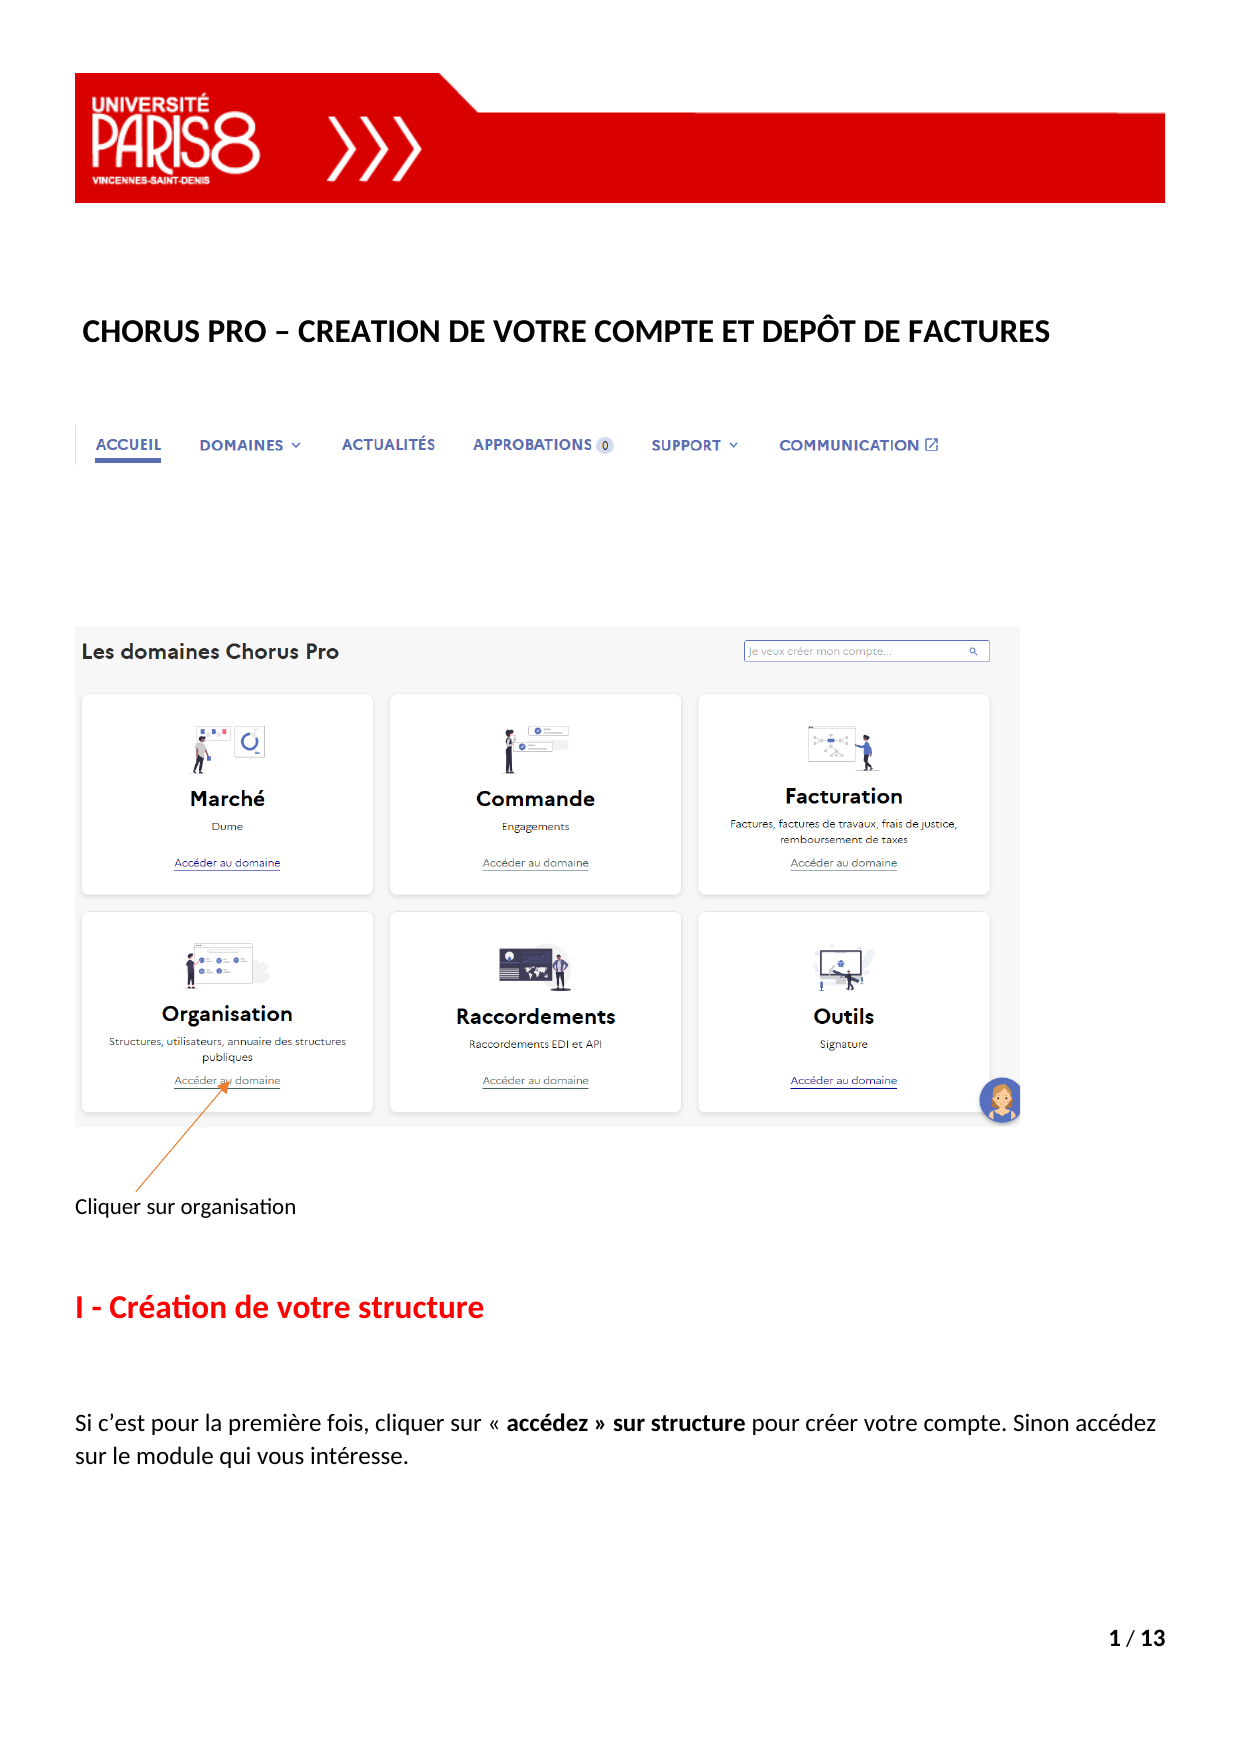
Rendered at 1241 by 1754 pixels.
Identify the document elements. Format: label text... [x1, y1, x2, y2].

picture [75, 626, 1021, 1127]
text CHORUS PRO – CREATION DE VOTRE COMPTE ET DEPÔT DE FACTURES [75, 310, 1165, 351]
text Si c’est pour la première fois, cliquer sur « accédez » sur structure pour créer votre compte. Sinon accédez sur le module qui vous intéresse. [75, 1407, 1165, 1471]
text Cliquer sur organisation [75, 1192, 1165, 1220]
picture [75, 417, 1021, 467]
picture [75, 73, 1166, 203]
text I - Création de votre structure [75, 1286, 1165, 1327]
